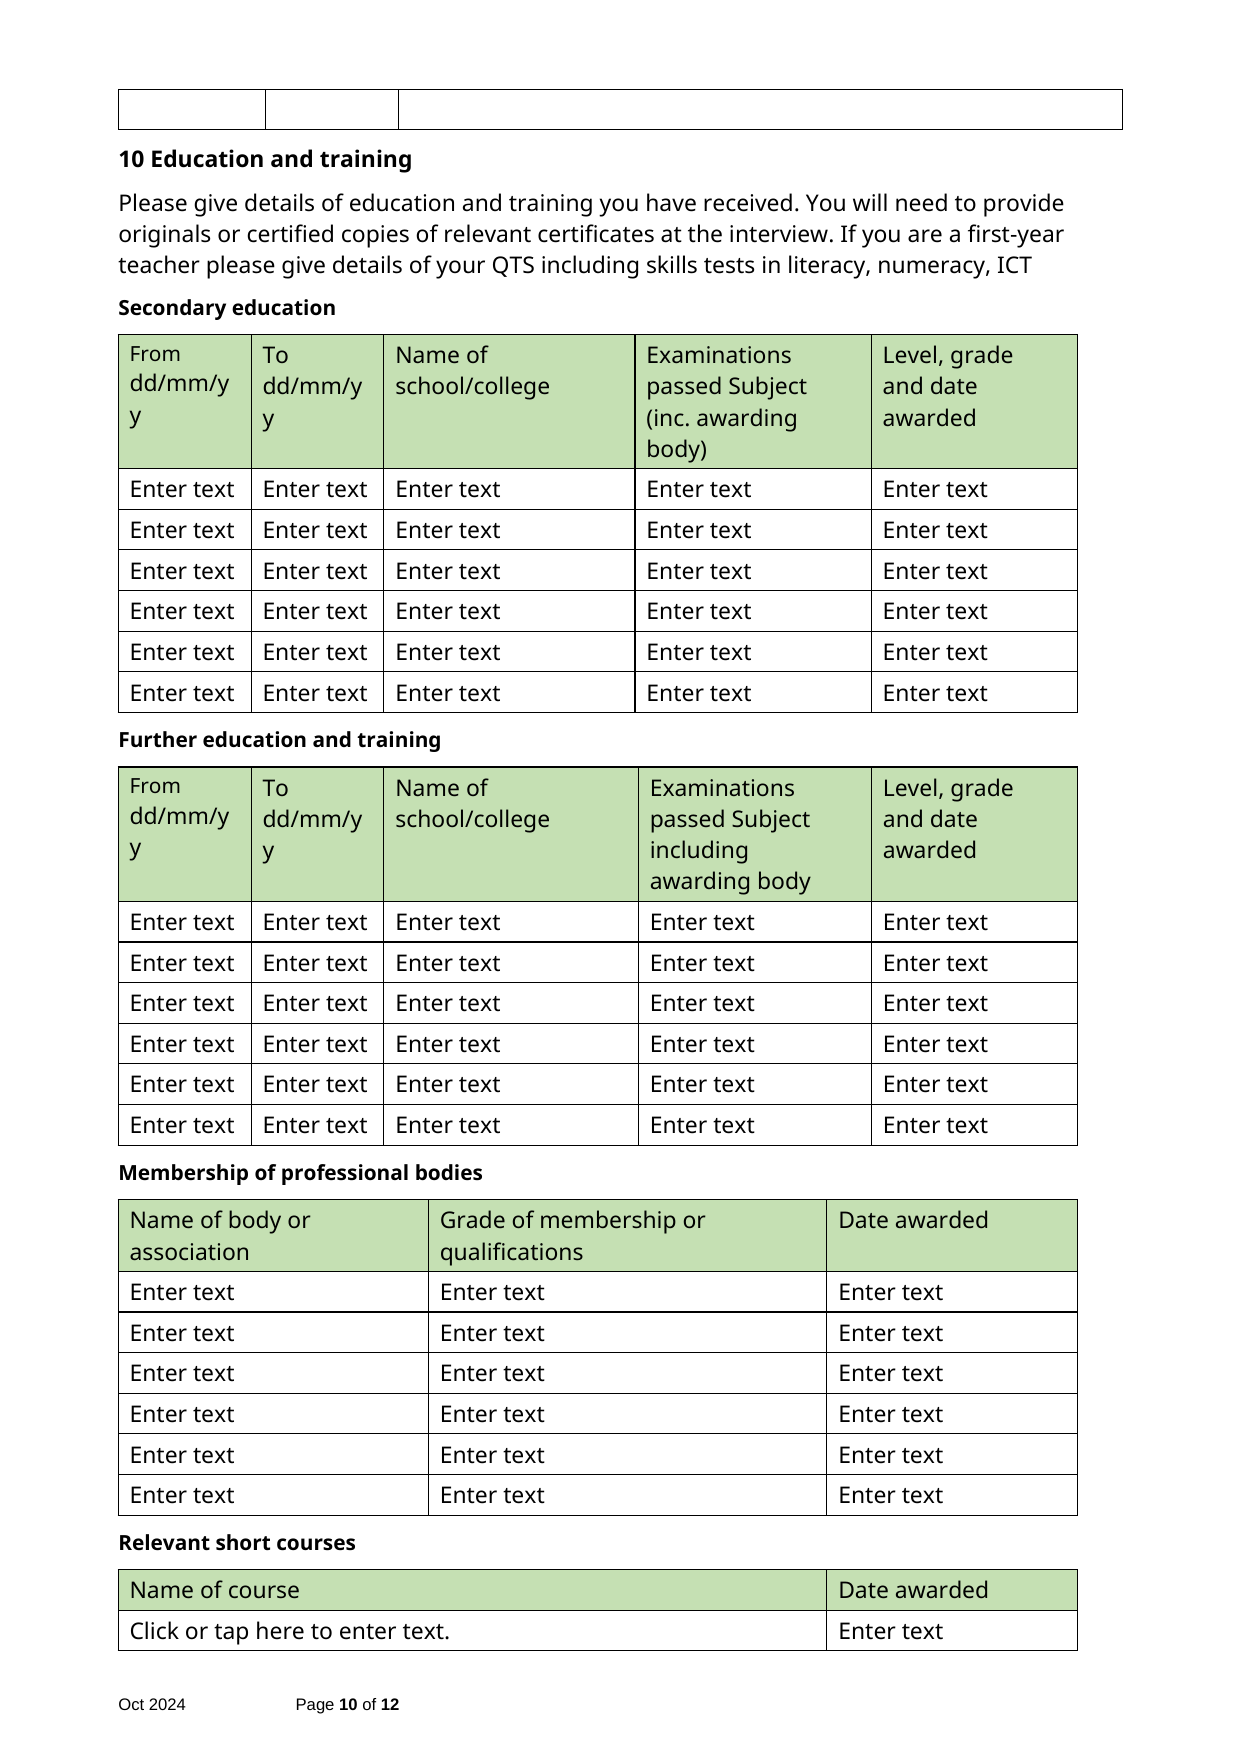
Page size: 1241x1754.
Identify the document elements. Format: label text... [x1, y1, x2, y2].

table_header Name of body or association [119, 1200, 428, 1271]
table_header Date awarded [827, 1570, 1077, 1610]
subtitle Relevant short courses [118, 1528, 1112, 1557]
table_header Name of course [119, 1570, 826, 1610]
table_header Name of school/college [384, 335, 634, 468]
text Please give details of education and training you have received. You will need to provide originals or certified copies of relevant certificates at the interview. If you are a first-year teacher please give details of your QTS including skills tests in literacy, numeracy, ICT [118, 187, 1112, 280]
table_header From dd/mm/yy [119, 768, 251, 901]
table_header Grade of membership or qualifications [429, 1200, 826, 1271]
table_header Examinations passed Subject (inc. awarding body) [636, 335, 871, 468]
table_header Level, grade and date awarded [872, 768, 1077, 901]
table_header To dd/mm/yy [252, 768, 383, 901]
table_header To dd/mm/yy [252, 335, 383, 468]
subtitle 10 Education and training [118, 143, 1112, 174]
subtitle Membership of professional bodies [118, 1158, 1112, 1186]
table_header Date awarded [827, 1200, 1077, 1271]
table_header From dd/mm/yy [119, 335, 251, 468]
subtitle Secondary education [118, 293, 1112, 321]
table_header Name of school/college [384, 768, 638, 901]
table_header Level, grade and date awarded [872, 335, 1077, 468]
table_header Examinations passed Subject including awarding body [639, 768, 871, 901]
subtitle Further education and training [118, 725, 1112, 754]
